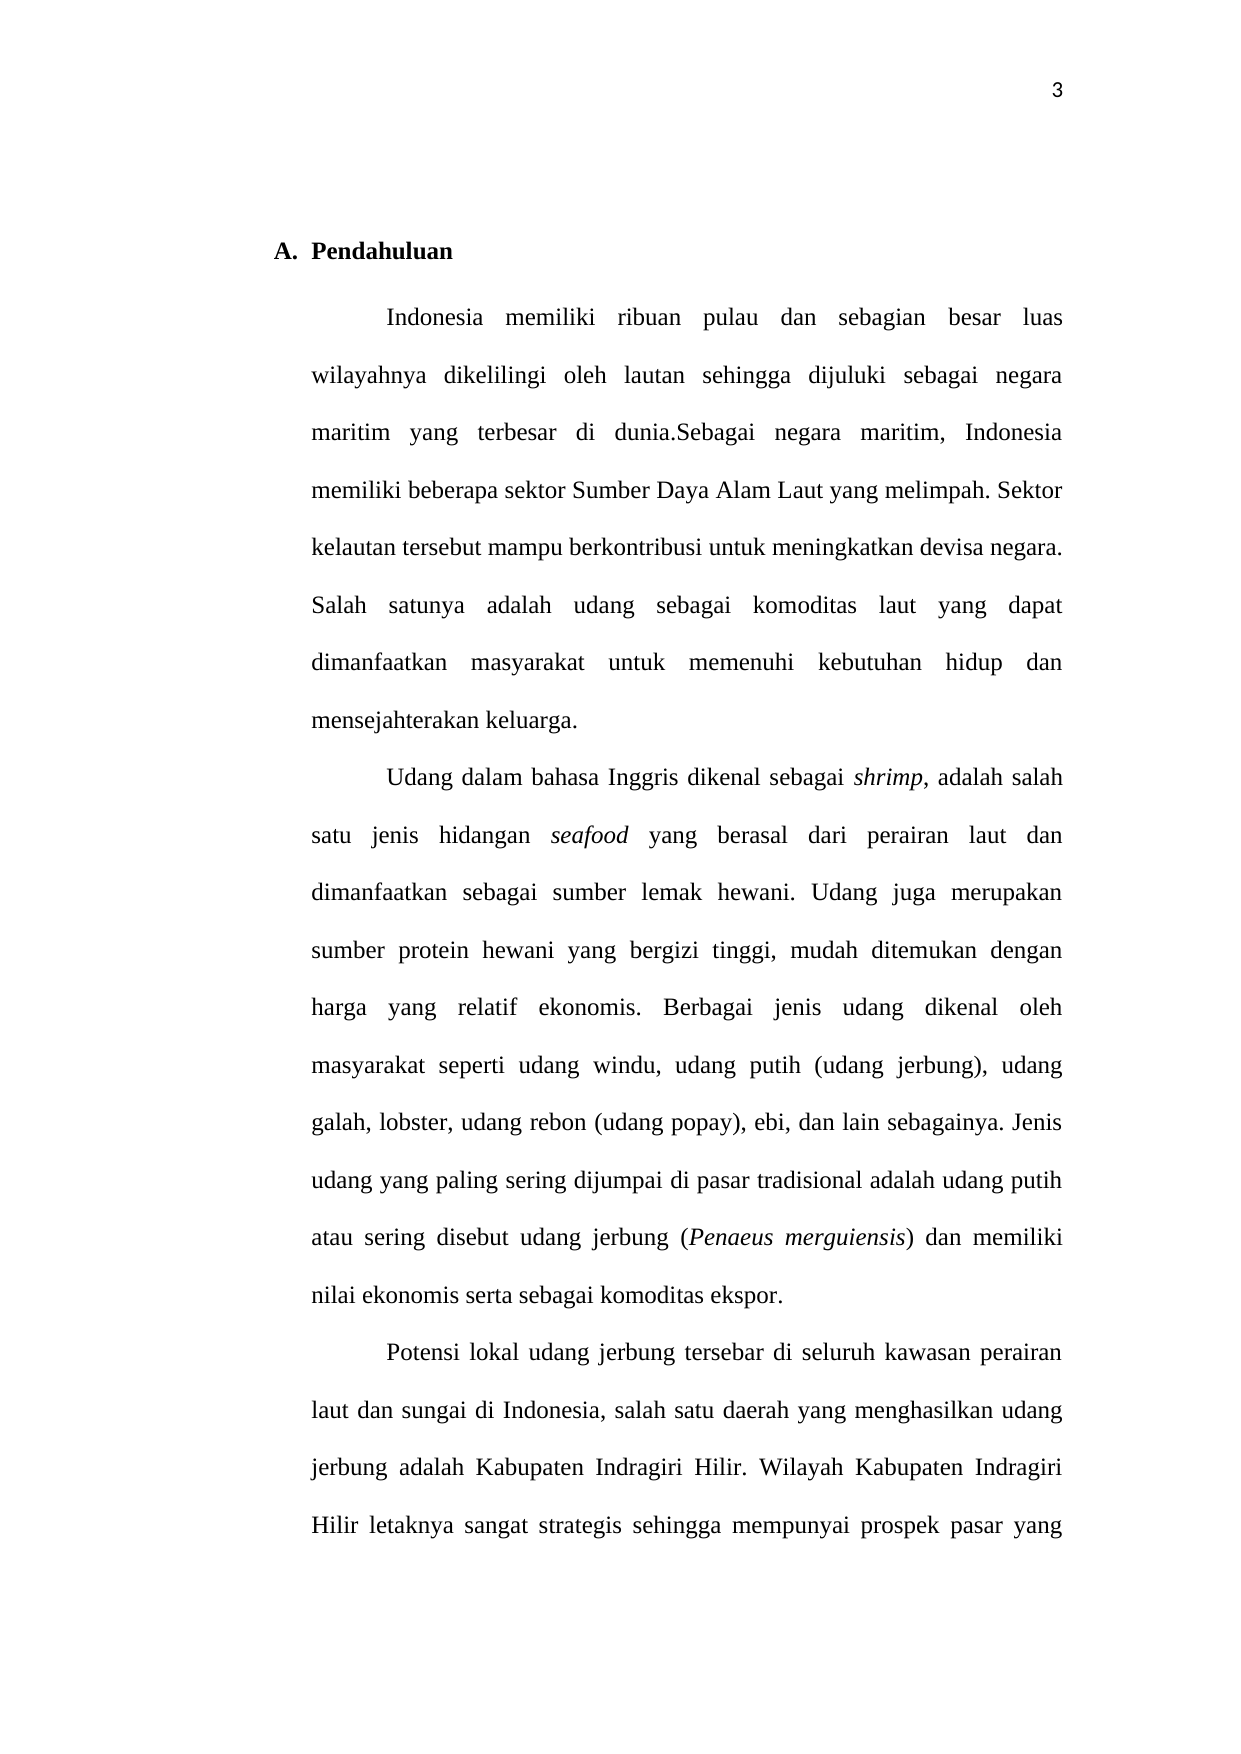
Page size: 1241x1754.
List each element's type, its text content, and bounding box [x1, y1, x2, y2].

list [311, 1337, 1063, 1538]
list Indonesia memiliki ribuan pulau dan sebagian besar luas wilayahnya dikelilingi oleh lautan sehingga dijuluki sebagai negara maritim yang terbesar di dunia.Sebagai negara maritim, Indonesia memiliki beberapa sektor Sumber Daya Alam Laut yang melimpah. Sektor kelautan tersebut mampu berkontribusi untuk meningkatkan devisa negara. Salah satunya adalah udang sebagai komoditas laut yang dapat dimanfaatkan masyarakat untuk memenuhi kebutuhan hidup dan mensejahterakan keluarga. [311, 302, 1063, 733]
list Pendahuluan [274, 236, 1063, 265]
list Udang dalam bahasa Inggris dikenal sebagai shrimp, adalah salah satu jenis hidangan seafood yang berasal dari perairan laut dan dimanfaatkan sebagai sumber lemak hewani. Udang juga merupakan sumber protein hewani yang bergizi tinggi, mudah ditemukan dengan harga yang relatif ekonomis. Berbagai jenis udang dikenal oleh masyarakat seperti udang windu, udang putih (udang jerbung), udang galah, lobster, udang rebon (udang popay), ebi, dan lain sebagainya. Jenis udang yang paling sering dijumpai di pasar tradisional adalah udang putih atau sering disebut udang jerbung (Penaeus merguiensis) dan memiliki nilai ekonomis serta sebagai komoditas ekspor. [311, 762, 1063, 1308]
